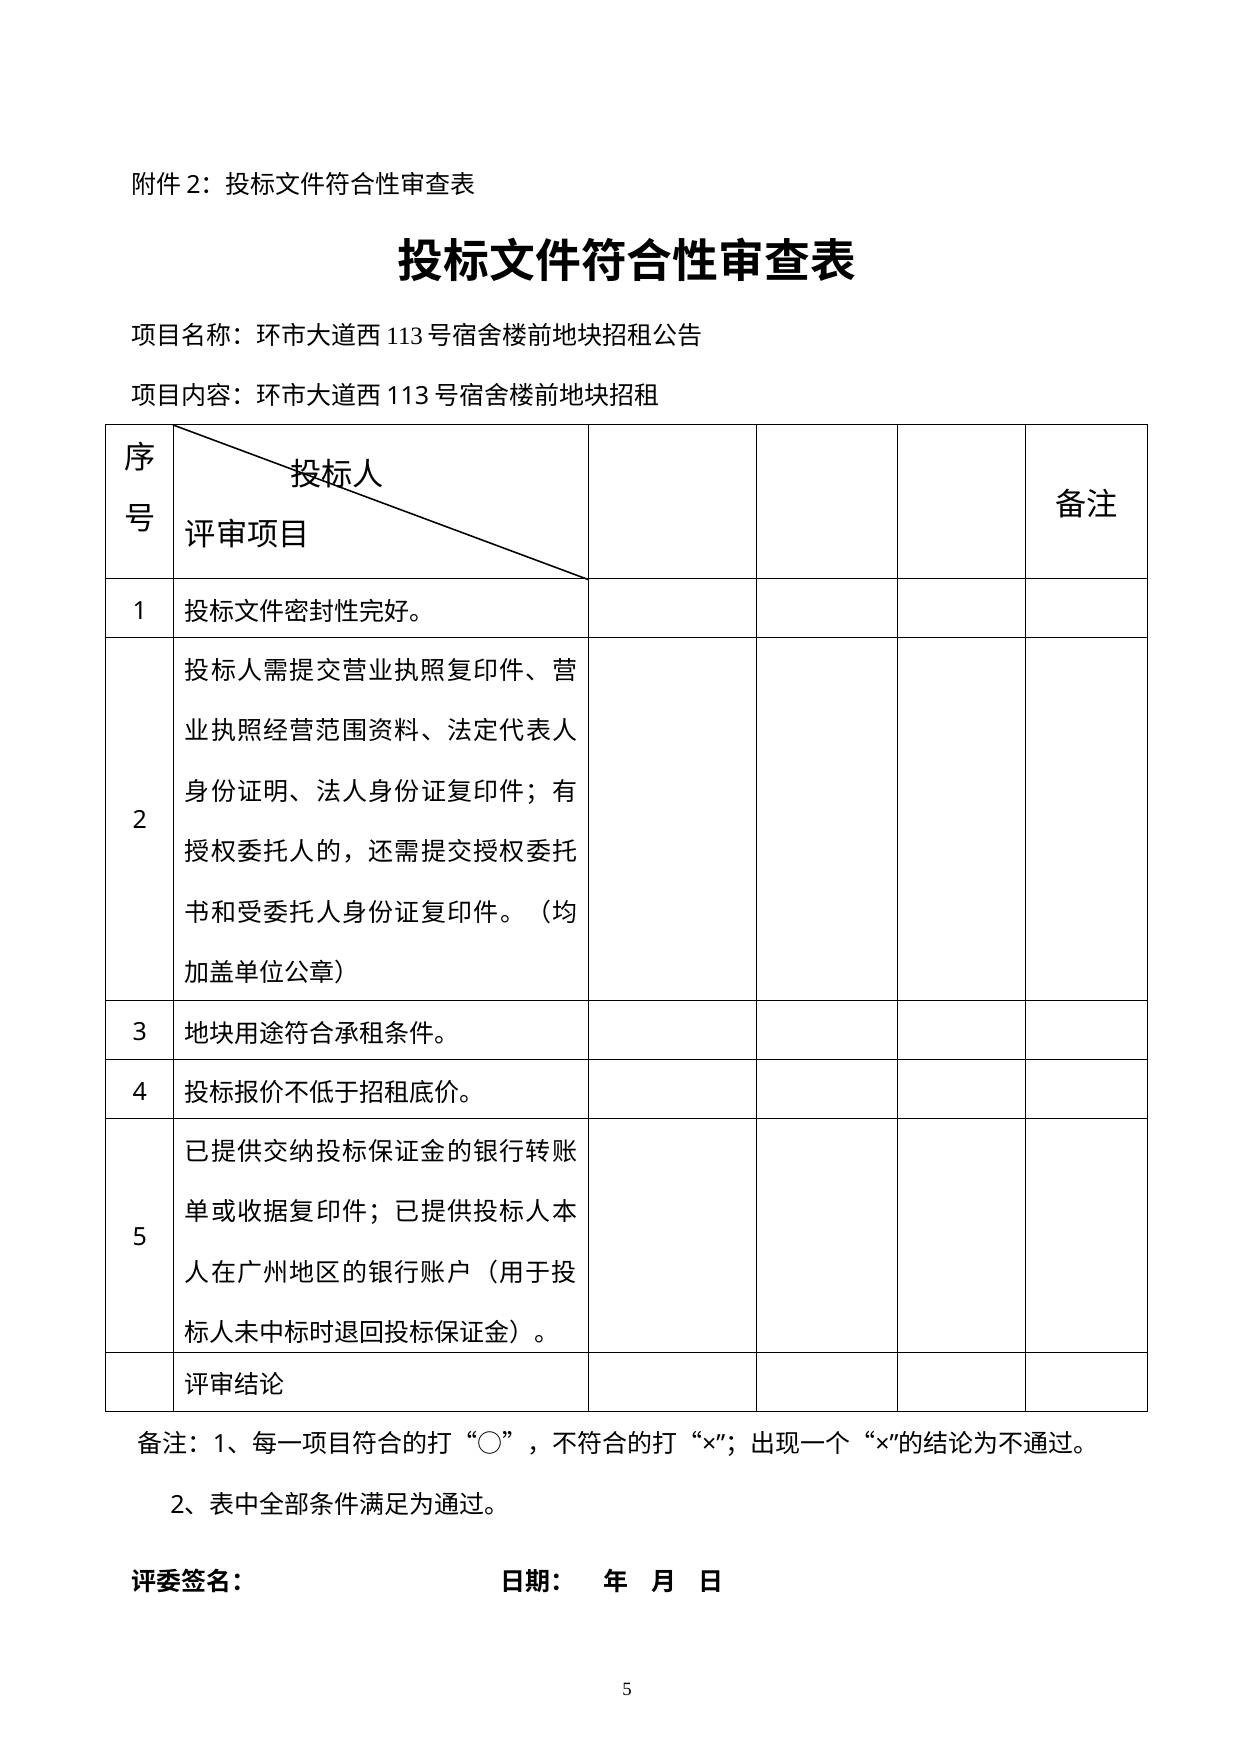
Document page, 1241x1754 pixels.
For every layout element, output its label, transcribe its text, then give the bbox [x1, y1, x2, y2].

table_cell [589, 1001, 756, 1059]
table_cell [1026, 638, 1147, 1000]
table_cell 1 [106, 579, 173, 637]
table_cell [1026, 1060, 1147, 1118]
table_cell [589, 1060, 756, 1118]
table_cell 投标报价不低于招租底价。 [174, 1060, 588, 1118]
table_cell 5 [106, 1119, 173, 1352]
table_cell 地块用途符合承租条件。 [174, 1001, 588, 1059]
table_cell [757, 1353, 897, 1411]
table_cell [898, 638, 1025, 1000]
table_header 序 号 [106, 425, 173, 578]
table_header [589, 425, 756, 578]
table_cell [589, 1119, 756, 1352]
text 备注：1、每一项目符合的打“○”，不符合的打“×”；出现一个“×”的结论为不通过。 [131, 1412, 1122, 1472]
table_cell [757, 1119, 897, 1352]
table_cell [757, 638, 897, 1000]
table_cell [589, 638, 756, 1000]
table_cell [1026, 1353, 1147, 1411]
text 投标文件符合性审查表 [131, 212, 1122, 303]
table_cell [898, 1353, 1025, 1411]
table_cell 已提供交纳投标保证金的银行转账单或收据复印件；已提供投标人本人在广州地区的银行账户（用于投标人未中标时退回投标保证金）。 [174, 1119, 588, 1352]
table_cell [589, 1353, 756, 1411]
text 项目内容：环市大道西113号宿舍楼前地块招租 [131, 363, 1122, 424]
table_cell [898, 1001, 1025, 1059]
table_cell 2 [106, 638, 173, 1000]
table_header 投标人 评审项目 [174, 427, 579, 578]
text 附件2：投标文件符合性审查表 [131, 152, 1122, 212]
table_cell [898, 1060, 1025, 1118]
table_cell [757, 1060, 897, 1118]
table_cell [1026, 579, 1147, 637]
table_cell [757, 579, 897, 637]
table_cell 4 [106, 1060, 173, 1118]
table_header 投标人 评审项目 [179, 425, 588, 578]
subtitle 评委签名： 日期： 年 月 日 [131, 1562, 1122, 1598]
table_header [898, 425, 1025, 578]
table_cell [898, 1119, 1025, 1352]
table_cell 投标人需提交营业执照复印件、营业执照经营范围资料、法定代表人身份证明、法人身份证复印件；有授权委托人的，还需提交授权委托书和受委托人身份证复印件。（均加盖单位公章） [174, 638, 588, 1000]
table_cell [1026, 1001, 1147, 1059]
table_cell 投标文件密封性完好。 [174, 579, 588, 637]
table_cell [898, 579, 1025, 637]
table_cell [589, 579, 756, 637]
table_header 备注 [1026, 425, 1147, 578]
text 项目名称：环市大道西113号宿舍楼前地块招租公告 [131, 303, 1122, 363]
table_cell [1026, 1119, 1147, 1352]
table_cell 评审结论 [174, 1353, 588, 1411]
text 2、表中全部条件满足为通过。 [131, 1472, 1122, 1533]
table_cell 3 [106, 1001, 173, 1059]
table_cell [757, 1001, 897, 1059]
table_cell [106, 1353, 173, 1411]
table_header [757, 425, 897, 578]
